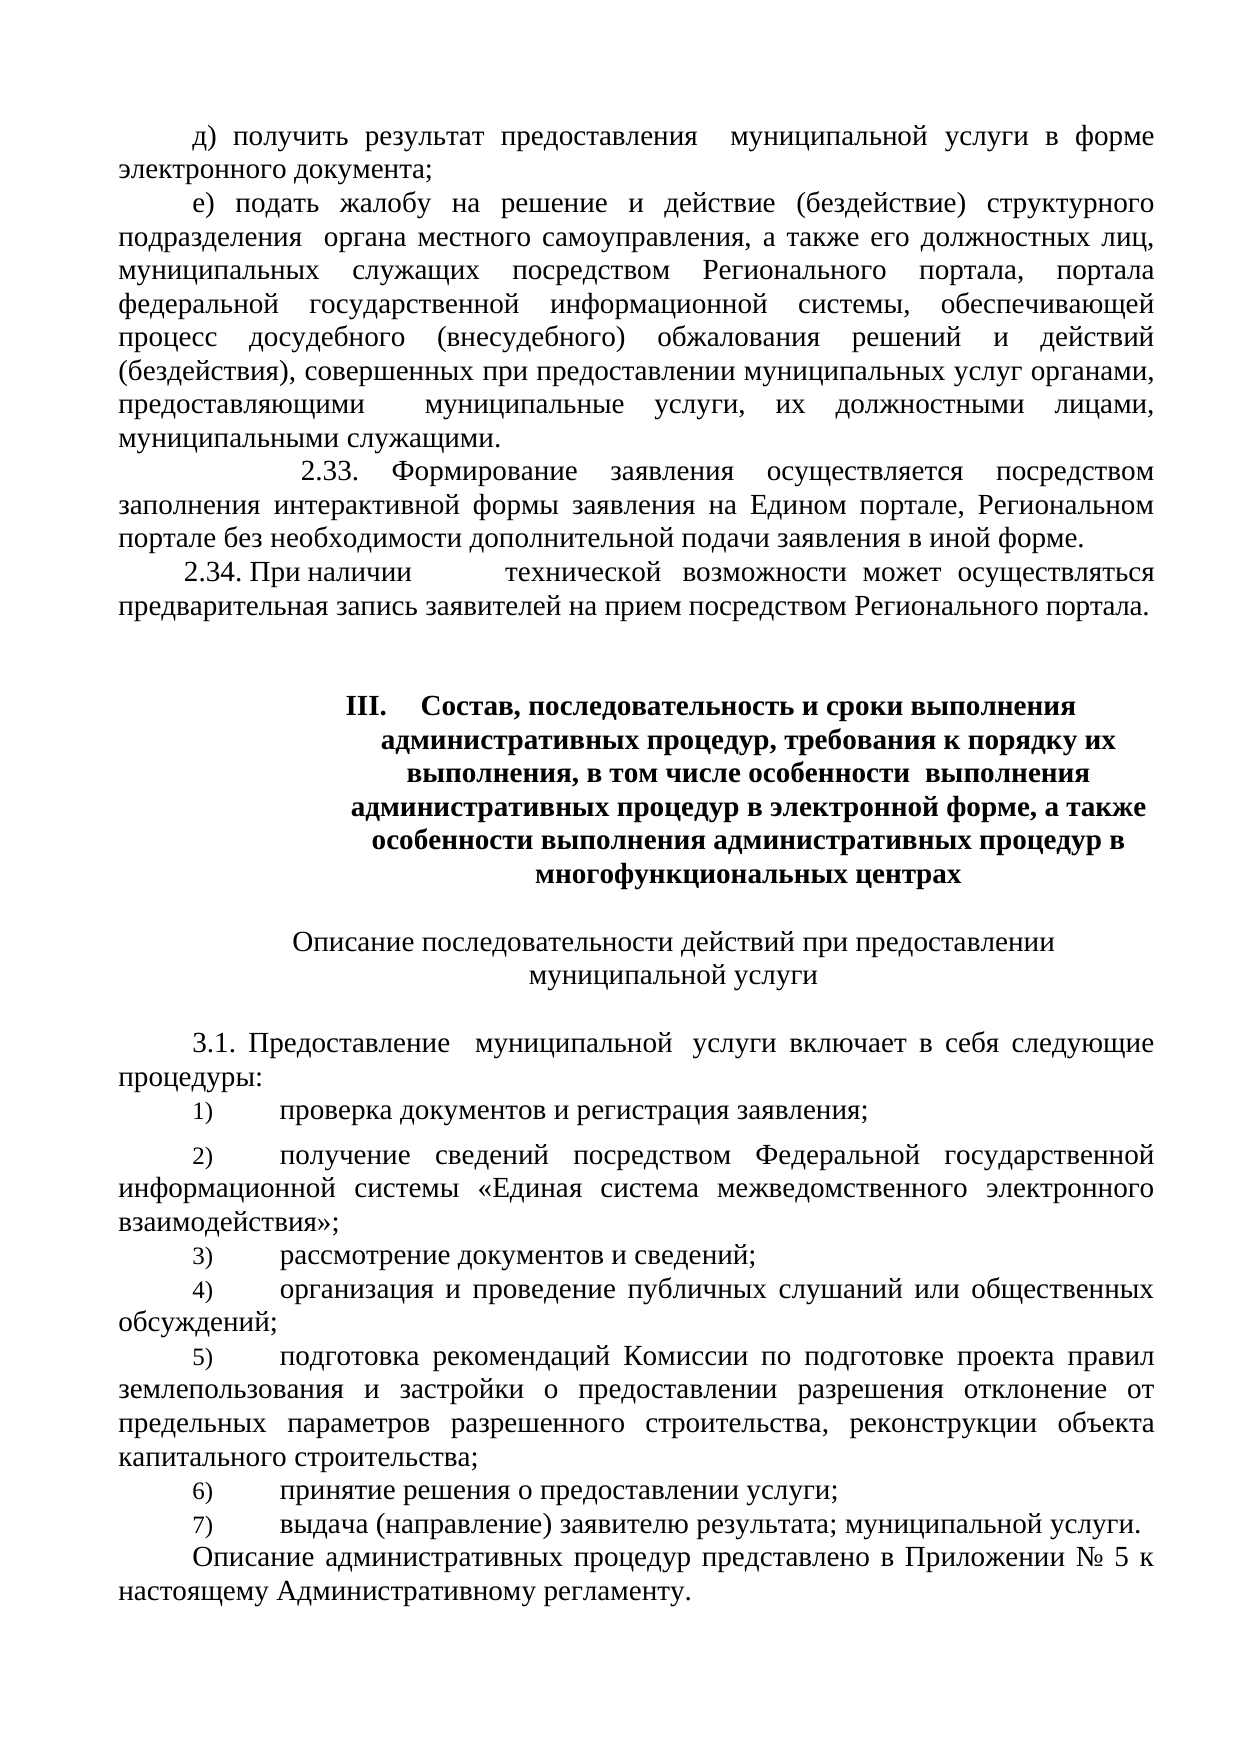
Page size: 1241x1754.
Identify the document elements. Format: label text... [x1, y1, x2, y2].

list Описание последовательности действий при предоставлении муниципальной услуги [192, 924, 1154, 991]
text д) получить результат предоставления муниципальной услуги в форме электронного документа; [118, 118, 1154, 185]
list принятие решения о предоставлении услуги; [118, 1472, 1154, 1506]
list Состав, последовательность и сроки выполнения административных процедур, требования к порядку их выполнения, в том числе особенности выполнения административных процедур в электронной форме, а также особенности выполнения административных процедур в многофункциональных центрах [267, 688, 1154, 889]
list организация и проведение публичных слушаний или общественных обсуждений; [118, 1271, 1154, 1338]
list подготовка рекомендаций Комиссии по подготовке проекта правил землепользования и застройки о предоставлении разрешения отклонение от предельных параметров разрешенного строительства, реконструкции объекта капитального строительства; [118, 1338, 1154, 1472]
list проверка документов и регистрация заявления; [118, 1093, 1154, 1126]
list получение сведений посредством Федеральной государственной информационной системы «Единая система межведомственного электронного взаимодействия»; [118, 1137, 1154, 1237]
list 2.33. Формирование заявления осуществляется посредством заполнения интерактивной формы заявления на Едином портале, Региональном портале без необходимости дополнительной подачи заявления в иной форме. [118, 453, 1154, 554]
list 2.34. При наличии технической возможности может осуществляться предварительная запись заявителей на прием посредством Регионального портала. [118, 554, 1154, 621]
text Описание административных процедур представлено в Приложении № 5 к настоящему Административному регламенту. [118, 1539, 1154, 1607]
text е) подать жалобу на решение и действие (бездействие) структурного подразделения органа местного самоуправления, а также его должностных лиц, муниципальных служащих посредством Регионального портала, портала федеральной государственной информационной системы, обеспечивающей процесс досудебного (внесудебного) обжалования решений и действий (бездействия), совершенных при предоставлении муниципальных услуг органами, предоставляющими муниципальные услуги, их должностными лицами, муниципальными служащими. [118, 185, 1154, 453]
list рассмотрение документов и сведений; [118, 1237, 1154, 1271]
text 3.1. Предоставление муниципальной услуги включает в себя следующие процедуры: [118, 1026, 1154, 1093]
list выдача (направление) заявителю результата; муниципальной услуги. [118, 1506, 1154, 1539]
